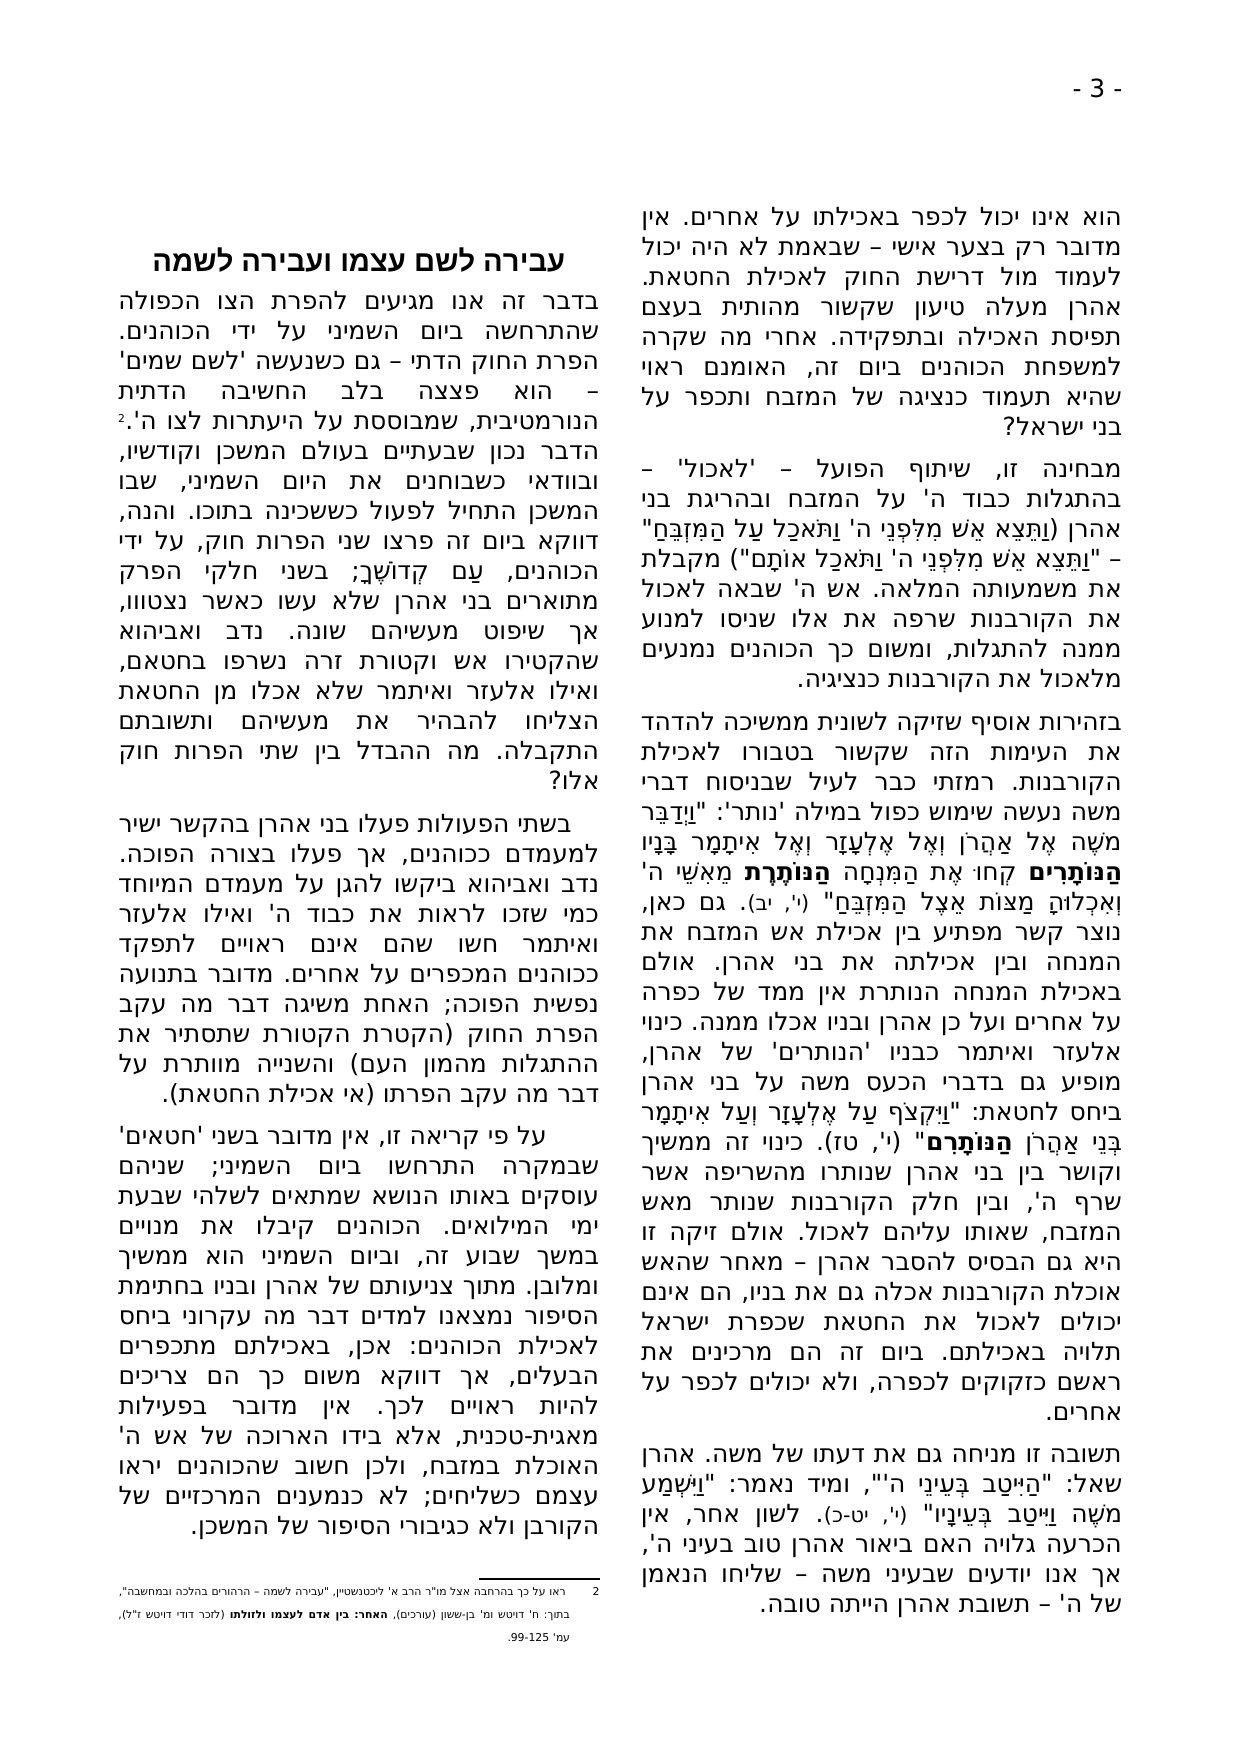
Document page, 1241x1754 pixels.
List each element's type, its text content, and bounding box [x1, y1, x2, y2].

subtitle עבירה לשם עצמו ועבירה לשמה [118, 244, 599, 277]
text בדבר זה אנו מגיעים להפרת הצו הכפולה שהתרחשה ביום השמיני על ידי הכוהנים. הפרת החוק הדתי – גם כשנעשה 'לשם שמים' – הוא פצצה בלב החשיבה הדתית הנורמטיבית, שמבוססת על היעתרות לצו ה'. הדבר נכון שבעתיים בעולם המשכן וקודשיו, ובוודאי כשבוחנים את היום השמיני, שבו המשכן התחיל לפעול כששכינה בתוכו. והנה, דווקא ביום זה פרצו שני הפרות חוק, על ידי הכוהנים, עַם קְדוֹשֶׁךָ; בשני חלקי הפרק מתוארים בני אהרן שלא עשו כאשר נצטווו, אך שיפוט מעשיהם שונה. נדב ואביהוא שהקטירו אש וקטורת זרה נשרפו בחטאם, ואילו אלעזר ואיתמר שלא אכלו מן החטאת הצליחו להבהיר את מעשיהם ותשובתם התקבלה. מה ההבדל בין שתי הפרות חוק אלו? [118, 286, 599, 796]
text על פי קריאה זו, אין מדובר בשני 'חטאים' שבמקרה התרחשו ביום השמיני; שניהם עוסקים באותו הנושא שמתאים לשלהי שבעת ימי המילואים. הכוהנים קיבלו את מנויים במשך שבוע זה, וביום השמיני הוא ממשיך ומלובן. מתוך צניעותם של אהרן ובניו בחתימת הסיפור נמצאנו למדים דבר מה עקרוני ביחס לאכילת הכוהנים: אכן, באכילתם מתכפרים הבעלים, אך דווקא משום כך הם צריכים להיות ראויים לכך. אין מדובר בפעילות מאגית-טכנית, אלא בידו הארוכה של אש ה' האוכלת במזבח, ולכן חשוב שהכוהנים יראו עצמם כשליחים; לא כנמענים המרכזיים של הקורבן ולא כגיבורי הסיפור של המשכן. [118, 1121, 599, 1541]
text תשובה זו מניחה גם את דעתו של משה. אהרן שאל: "הַיִּיטַב בְּעֵינֵי ה'", ומיד נאמר: "וַיִּשְׁמַע משֶׁה וַיִּיטַב בְּעֵינָיו" (י', יט-כ). לשון אחר, אין הכרעה גלויה האם ביאור אהרן טוב בעיני ה', אך אנו יודעים שבעיני משה – שליחו הנאמן של ה' – תשובת אהרן הייתה טובה. [641, 1439, 1122, 1619]
text בשתי הפעולות פעלו בני אהרן בהקשר ישיר למעמדם ככוהנים, אך פעלו בצורה הפוכה. נדב ואביהוא ביקשו להגן על מעמדם המיוחד כמי שזכו לראות את כבוד ה' ואילו אלעזר ואיתמר חשו שהם אינם ראויים לתפקד ככוהנים המכפרים על אחרים. מדובר בתנועה נפשית הפוכה; האחת משיגה דבר מה עקב הפרת החוק (הקטרת הקטורת שתסתיר את ההתגלות מהמון העם) והשנייה מוותרת על דבר מה עקב הפרתו (אי אכילת החטאת). [118, 808, 599, 1108]
text בזהירות אוסיף שזיקה לשונית ממשיכה להדהד את העימות הזה שקשור בטבורו לאכילת הקורבנות. רמזתי כבר לעיל שבניסוח דברי משה נעשה שימוש כפול במילה 'נותר': "וַיְדַבֵּר משֶׁה אֶל אַהֲרֹן וְאֶל אֶלְעָזָר וְאֶל אִיתָמָר בָּנָיו הַנּוֹתָרִים קְחוּ אֶת הַמִּנְחָה הַנּוֹתֶרֶת מֵאִשֵּׁי ה' וְאִכְלוּהָ מַצּוֹת אֵצֶל הַמִּזְבֵּחַ" (י', יב). גם כאן, נוצר קשר מפתיע בין אכילת אש המזבח את המנחה ובין אכילתה את בני אהרן. אולם באכילת המנחה הנותרת אין ממד של כפרה על אחרים ועל כן אהרן ובניו אכלו ממנה. כינוי אלעזר ואיתמר כבניו 'הנותרים' של אהרן, מופיע גם בדברי הכעס משה על בני אהרן ביחס לחטאת: "וַיִּקְצֹף עַל אֶלְעָזָר וְעַל אִיתָמָר בְּנֵי אַהֲרֹן הַנּוֹתָרִם" (י', טז). כינוי זה ממשיך וקושר בין בני אהרן שנותרו מהשריפה אשר שרף ה', ובין חלק הקורבנות שנותר מאש המזבח, שאותו עליהם לאכול. אולם זיקה זו היא גם הבסיס להסבר אהרן – מאחר שהאש אוכלת הקורבנות אכלה גם את בניו, הם אינם יכולים לאכול את החטאת שכפרת ישראל תלויה באכילתם. ביום זה הם מרכינים את ראשם כזקוקים לכפרה, ולא יכולים לכפר על אחרים. [641, 706, 1122, 1426]
text מבחינה זו, שיתוף הפועל – 'לאכול' – בהתגלות כבוד ה' על המזבח ובהריגת בני אהרן (וַתֵּצֵא אֵשׁ מִלִּפְנֵי ה' וַתֹּאכַל עַל הַמִּזְבֵּחַ" – "וַתֵּצֵא אֵשׁ מִלִּפְנֵי ה' וַתֹּאכַל אוֹתָם") מקבלת את משמעותה המלאה. אש ה' שבאה לאכול את הקורבנות שרפה את אלו שניסו למנוע ממנה להתגלות, ומשום כך הכוהנים נמנעים מלאכול את הקורבנות כנציגיה. [641, 454, 1122, 694]
